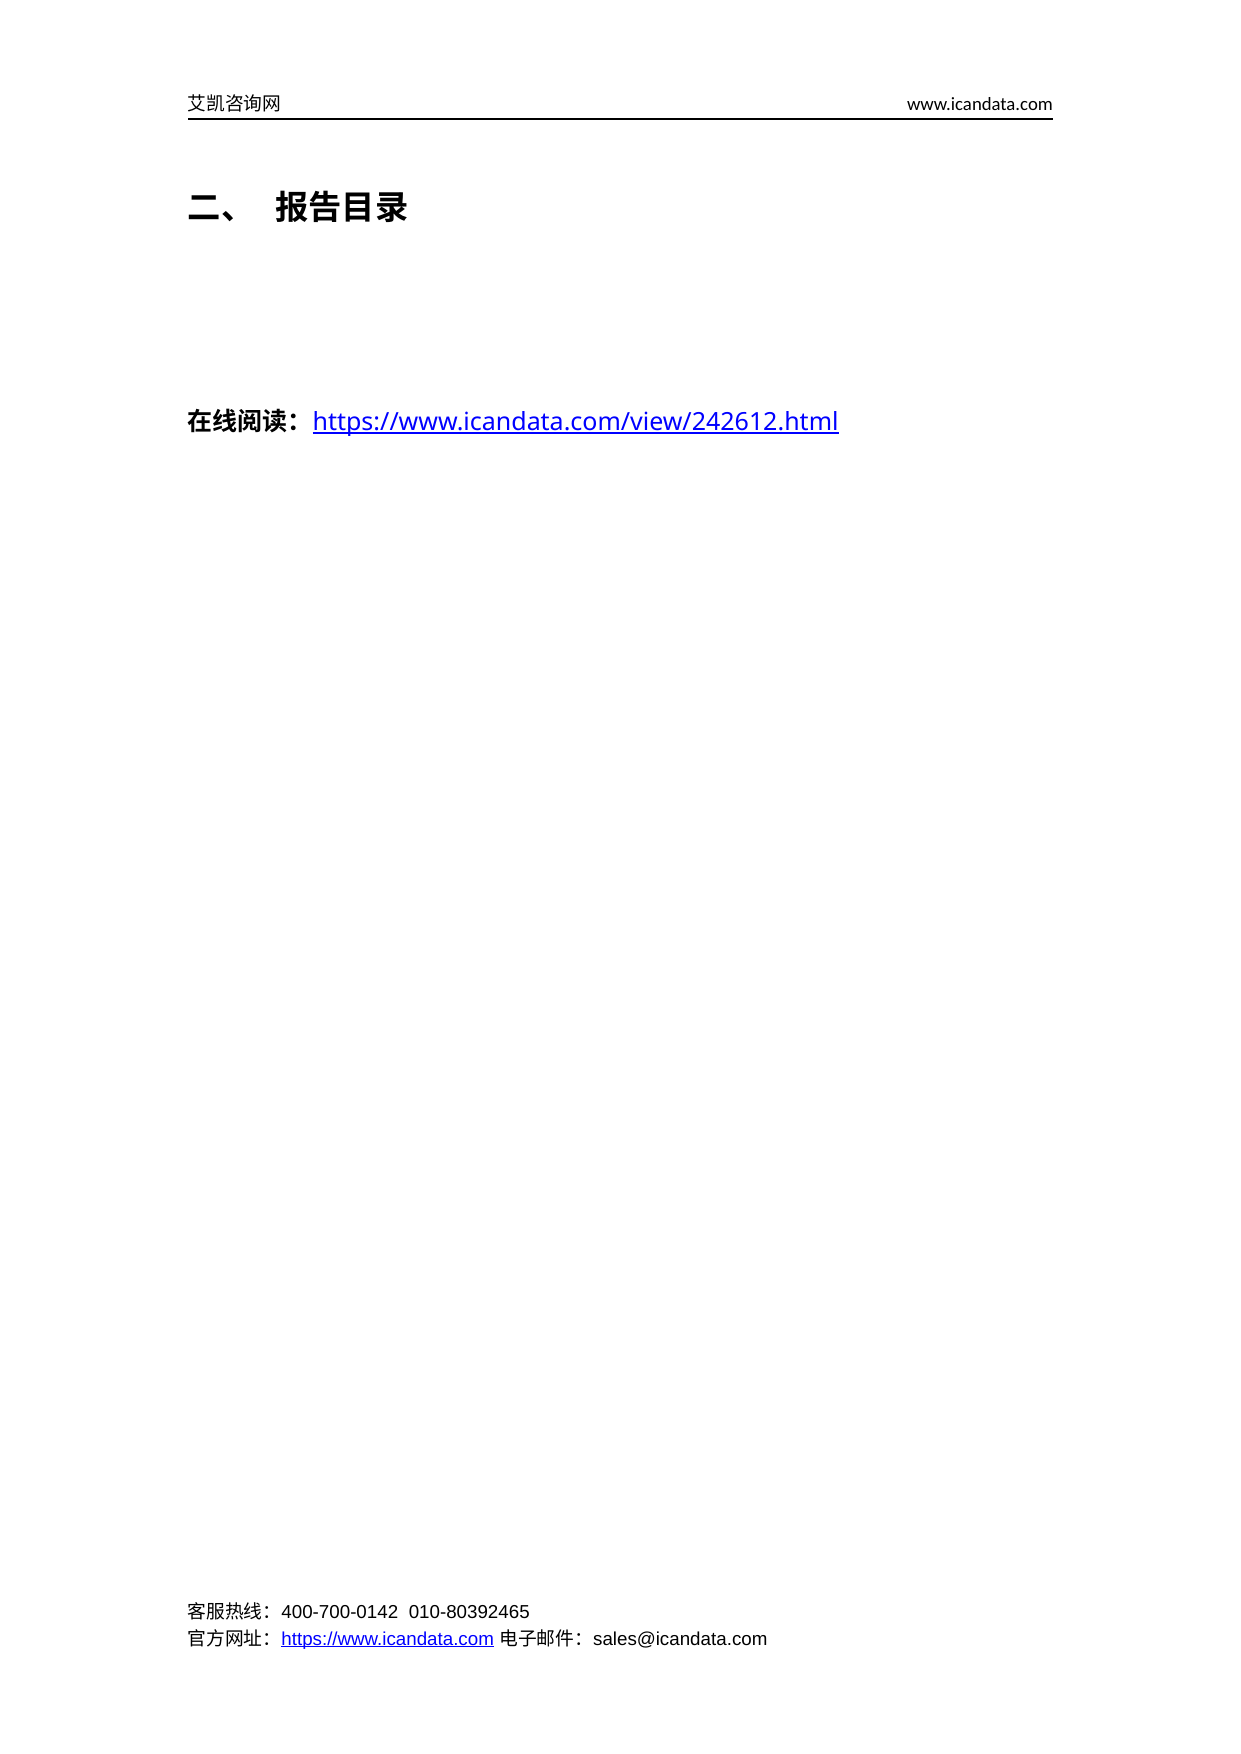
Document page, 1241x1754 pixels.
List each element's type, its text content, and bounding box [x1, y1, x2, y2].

subtitle 报告目录 [187, 172, 1053, 237]
text 在线阅读：https://www.icandata.com/view/242612.html [187, 387, 1053, 452]
